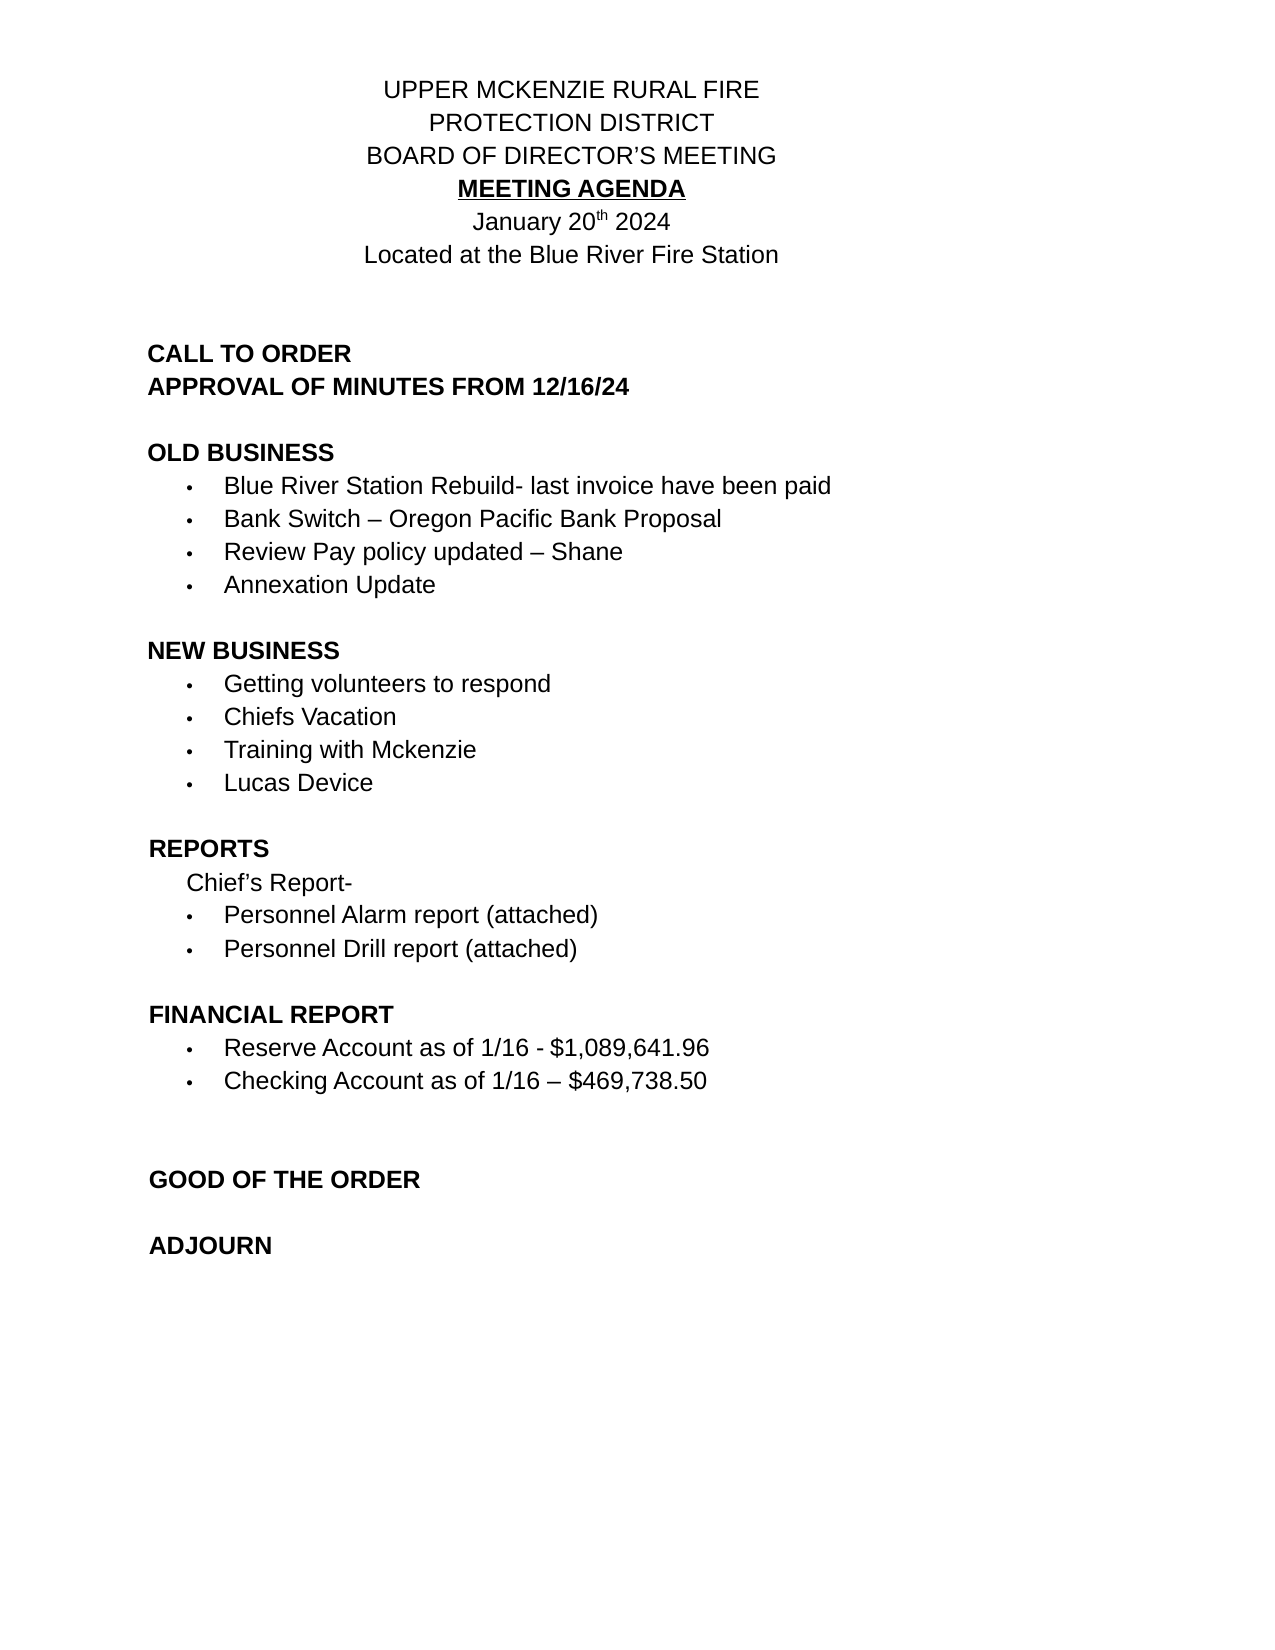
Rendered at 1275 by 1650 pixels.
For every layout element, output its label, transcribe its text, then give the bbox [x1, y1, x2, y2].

subtitle CALL TO ORDER [147, 339, 1125, 368]
list Checking Account as of 1/16 – $469,738.50 [186, 1066, 1125, 1094]
list Getting volunteers to respond [186, 669, 1125, 698]
list Review Pay policy updated – Shane [186, 537, 1125, 566]
subtitle REPORTS [148, 834, 1125, 863]
list Annexation Update [186, 570, 1125, 599]
text Located at the Blue River Fire Station [298, 240, 844, 269]
list Personnel Alarm report (attached) [186, 901, 1125, 929]
list Reserve Account as of 1/16 - $1,089,641.96 [186, 1033, 1125, 1061]
list Bank Switch – Oregon Pacific Bank Proposal [186, 504, 1125, 533]
subtitle ADJOURN [148, 1231, 1125, 1259]
text FINANCIAL REPORT [148, 999, 1125, 1028]
list Blue River Station Rebuild- last invoice have been paid [186, 471, 1125, 500]
list Chiefs Vacation [186, 702, 1125, 731]
subtitle NEW BUSINESS [147, 636, 1125, 665]
list Training with Mckenzie [186, 735, 1125, 764]
subtitle OLD BUSINESS [147, 438, 1125, 467]
list Lucas Device [186, 768, 1125, 797]
text BOARD OF DIRECTOR’S MEETING [298, 141, 844, 170]
text UPPER MCKENZIE RURAL FIRE PROTECTION DISTRICT [298, 75, 844, 137]
text January 20th 2024 [298, 207, 844, 236]
text Chief’s Report- [148, 867, 1125, 896]
text MEETING AGENDA [298, 174, 844, 203]
subtitle APPROVAL OF MINUTES FROM 12/16/24 [147, 372, 1125, 401]
subtitle GOOD OF THE ORDER [148, 1165, 1125, 1193]
list Personnel Drill report (attached) [186, 933, 1125, 962]
